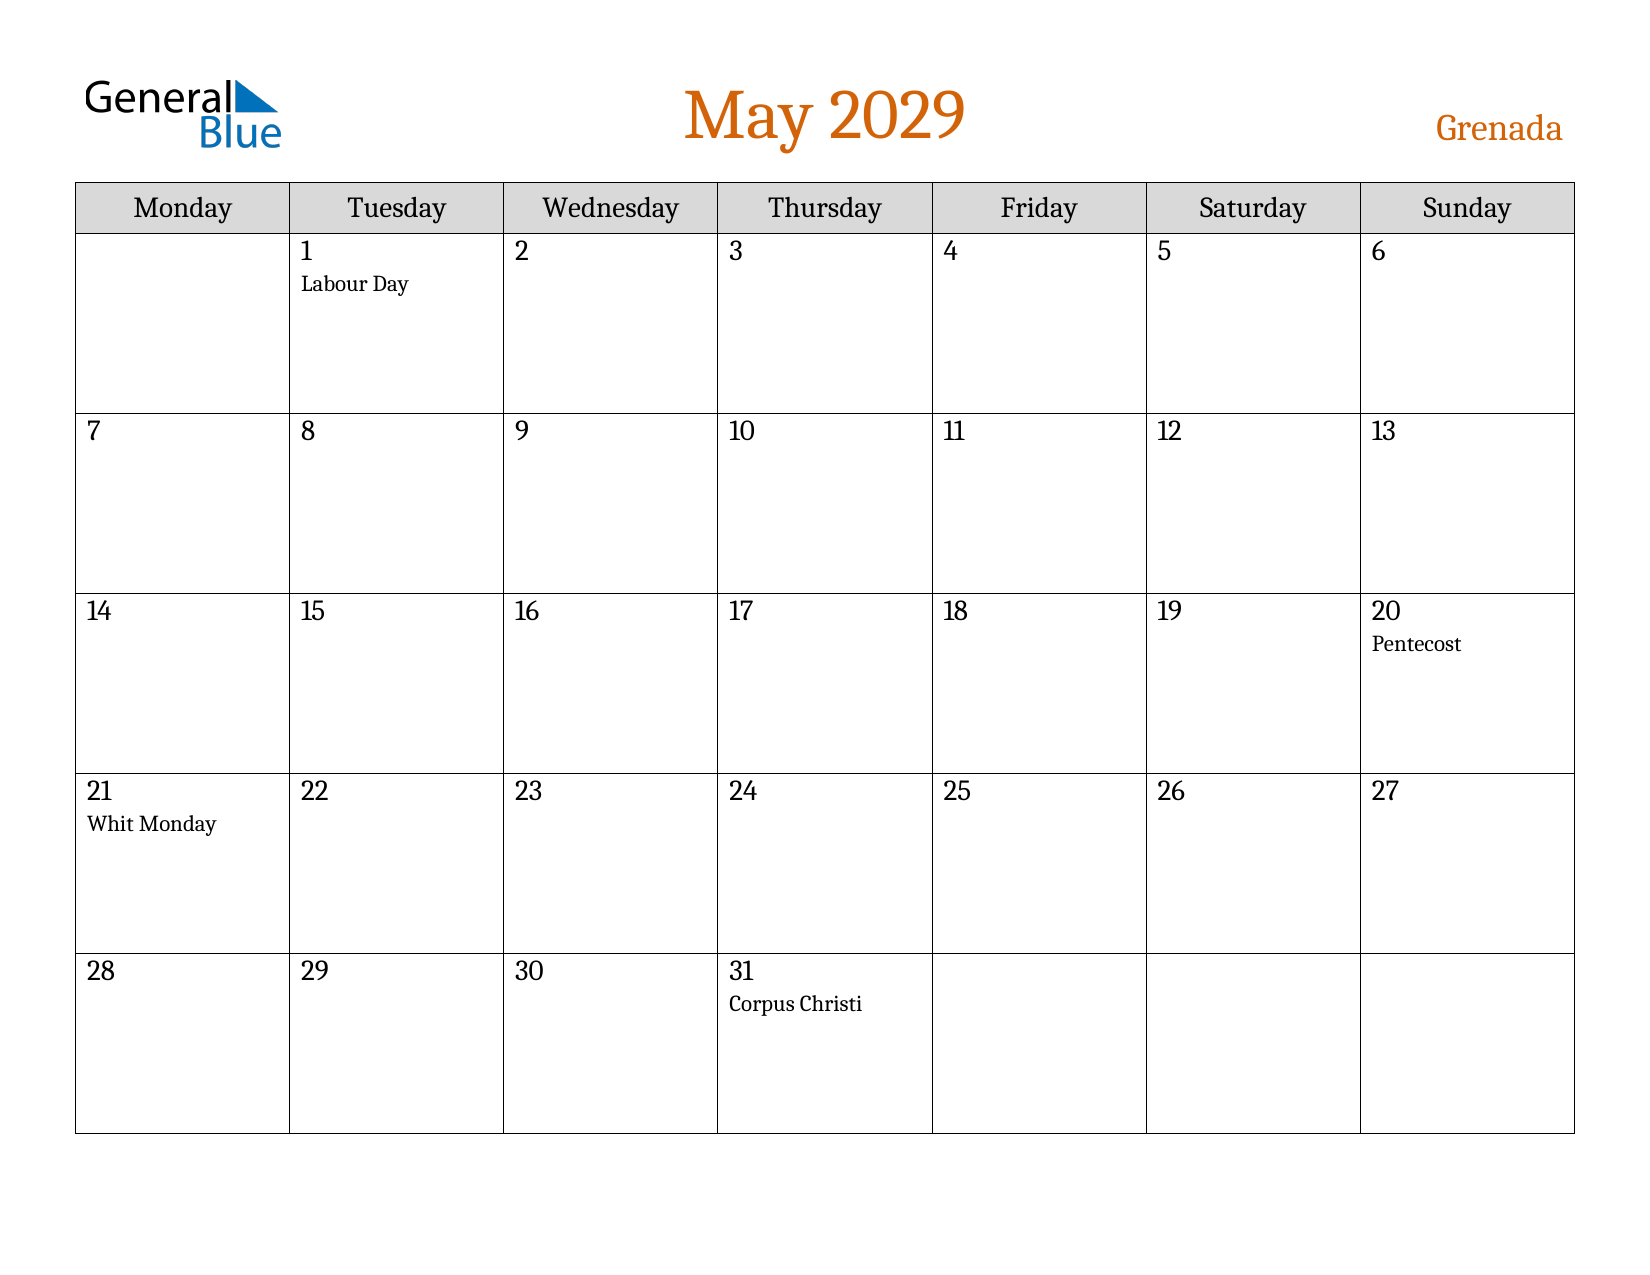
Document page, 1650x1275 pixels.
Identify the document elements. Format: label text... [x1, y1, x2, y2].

table_cell 5 [1147, 234, 1360, 270]
table_cell [290, 810, 503, 953]
table_cell [290, 630, 503, 773]
table_cell 29 [290, 954, 503, 990]
table_cell 8 [290, 414, 503, 450]
picture [86, 80, 281, 148]
table_cell Sunday [1361, 183, 1574, 233]
table_cell 21 [76, 774, 289, 810]
table_cell [1147, 270, 1360, 413]
table_cell 25 [933, 774, 1146, 810]
table_cell Tuesday [290, 183, 503, 233]
table_cell [1361, 954, 1574, 990]
table_cell [76, 270, 289, 413]
table_cell Saturday [1147, 183, 1360, 233]
table_cell [76, 450, 289, 593]
table_cell [76, 990, 289, 1133]
table_cell 30 [504, 954, 717, 990]
table_cell Pentecost [1361, 630, 1574, 773]
table_cell 16 [504, 594, 717, 630]
table_cell [76, 234, 289, 270]
table_cell 17 [718, 594, 932, 630]
table_cell [504, 630, 717, 773]
table_cell 10 [718, 414, 932, 450]
table_cell 7 [76, 414, 289, 450]
table_cell [1361, 270, 1574, 413]
table_cell 13 [1361, 414, 1574, 450]
table_cell [718, 630, 932, 773]
table_cell 1 [290, 234, 503, 270]
table_cell [933, 990, 1146, 1133]
table_cell [718, 450, 932, 593]
table_cell 28 [76, 954, 289, 990]
table_cell 14 [76, 594, 289, 630]
table_cell Whit Monday [76, 810, 289, 953]
table_cell [290, 990, 503, 1133]
table_cell Thursday [718, 183, 932, 233]
table_cell [933, 630, 1146, 773]
table_cell 19 [1147, 594, 1360, 630]
table_cell 3 [718, 234, 932, 270]
table_cell 23 [504, 774, 717, 810]
table_cell Friday [933, 183, 1146, 233]
table_cell 11 [933, 414, 1146, 450]
table_cell 27 [1361, 774, 1574, 810]
table_cell [504, 450, 717, 593]
table_cell [718, 270, 932, 413]
table_cell [1147, 630, 1360, 773]
table_cell [933, 450, 1146, 593]
table_cell [504, 270, 717, 413]
table_header May 2029 [504, 75, 1146, 182]
table_cell [1361, 450, 1574, 593]
table_cell [933, 954, 1146, 990]
table_cell [933, 810, 1146, 953]
table_header Grenada [1146, 75, 1574, 182]
table_cell 22 [290, 774, 503, 810]
table_cell 2 [504, 234, 717, 270]
table_cell [1361, 810, 1574, 953]
table_cell 12 [1147, 414, 1360, 450]
table_cell [1147, 450, 1360, 593]
table_cell [933, 270, 1146, 413]
table_cell [1147, 810, 1360, 953]
table_cell [504, 810, 717, 953]
table_cell [1147, 954, 1360, 990]
table_cell Labour Day [290, 270, 503, 413]
table_cell 24 [718, 774, 932, 810]
table_cell Corpus Christi [718, 990, 932, 1133]
table_cell Monday [76, 183, 289, 233]
table_cell [290, 450, 503, 593]
table_cell 26 [1147, 774, 1360, 810]
table_cell 9 [504, 414, 717, 450]
table_cell [718, 810, 932, 953]
table_cell [504, 990, 717, 1133]
table_cell 15 [290, 594, 503, 630]
table_cell 6 [1361, 234, 1574, 270]
table_cell [76, 630, 289, 773]
table_cell 4 [933, 234, 1146, 270]
table_cell 18 [933, 594, 1146, 630]
table_cell [1147, 990, 1360, 1133]
table_cell Wednesday [504, 183, 717, 233]
table_cell 31 [718, 954, 932, 990]
table_header [76, 75, 503, 182]
table_cell 20 [1361, 594, 1574, 630]
table_cell [1361, 990, 1574, 1133]
